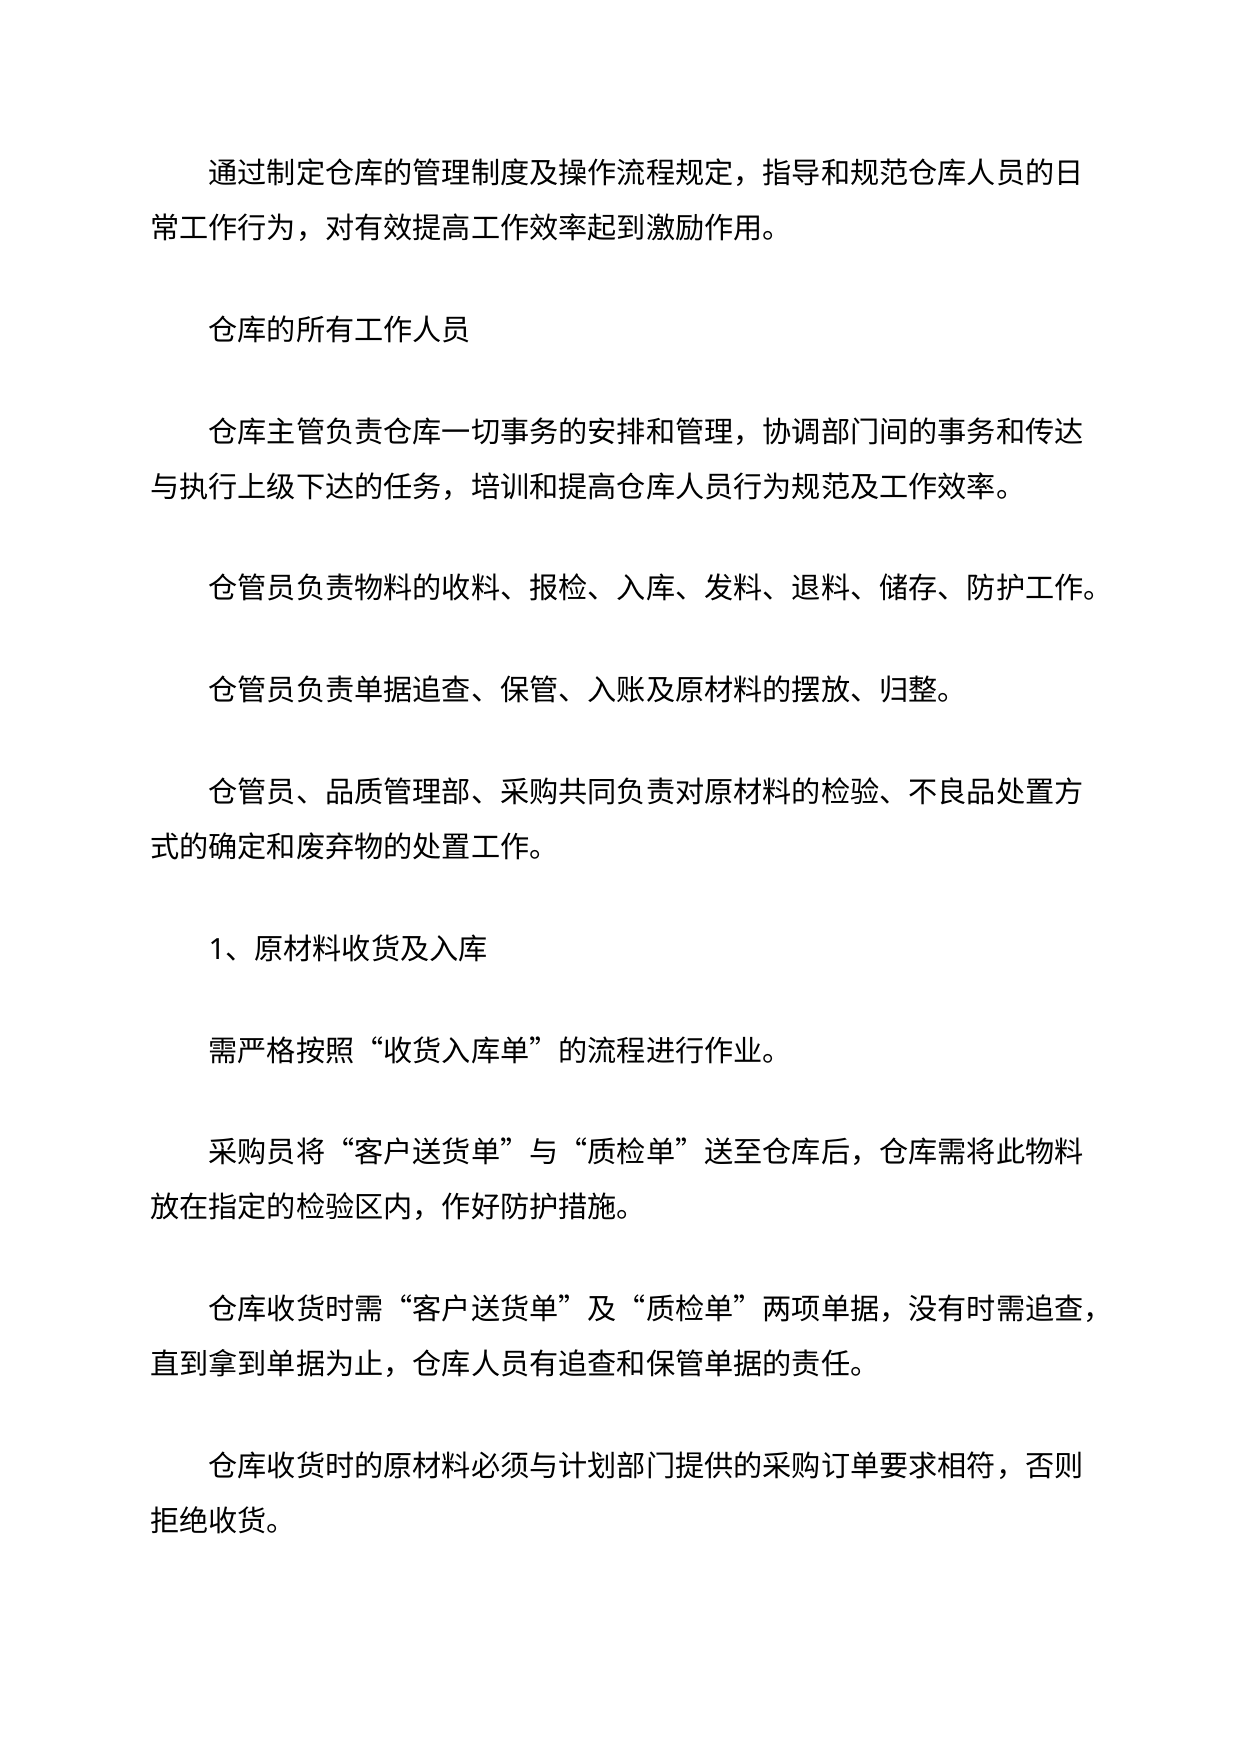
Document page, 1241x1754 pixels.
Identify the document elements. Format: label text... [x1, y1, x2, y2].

text 1、原材料收货及入库 [150, 925, 1090, 968]
text 仓库的所有工作人员 [150, 307, 1090, 349]
text 仓库收货时的原材料必须与计划部门提供的采购订单要求相符，否则拒绝收货。 [150, 1442, 1090, 1539]
text 仓管员负责单据追查、保管、入账及原材料的摆放、归整。 [150, 667, 1090, 709]
text 仓库收货时需“客户送货单”及“质检单”两项单据，没有时需追查，直到拿到单据为止，仓库人员有追查和保管单据的责任。 [150, 1286, 1090, 1383]
text 仓管员负责物料的收料、报检、入库、发料、退料、储存、防护工作。 [150, 565, 1090, 607]
text 采购员将“客户送货单”与“质检单”送至仓库后，仓库需将此物料放在指定的检验区内，作好防护措施。 [150, 1129, 1090, 1226]
text 需严格按照“收货入库单”的流程进行作业。 [150, 1027, 1090, 1069]
text 仓管员、品质管理部、采购共同负责对原材料的检验、不良品处置方式的确定和废弃物的处置工作。 [150, 769, 1090, 866]
text 通过制定仓库的管理制度及操作流程规定，指导和规范仓库人员的日常工作行为，对有效提高工作效率起到激励作用。 [150, 150, 1090, 247]
text 仓库主管负责仓库一切事务的安排和管理，协调部门间的事务和传达与执行上级下达的任务，培训和提高仓库人员行为规范及工作效率。 [150, 408, 1090, 506]
